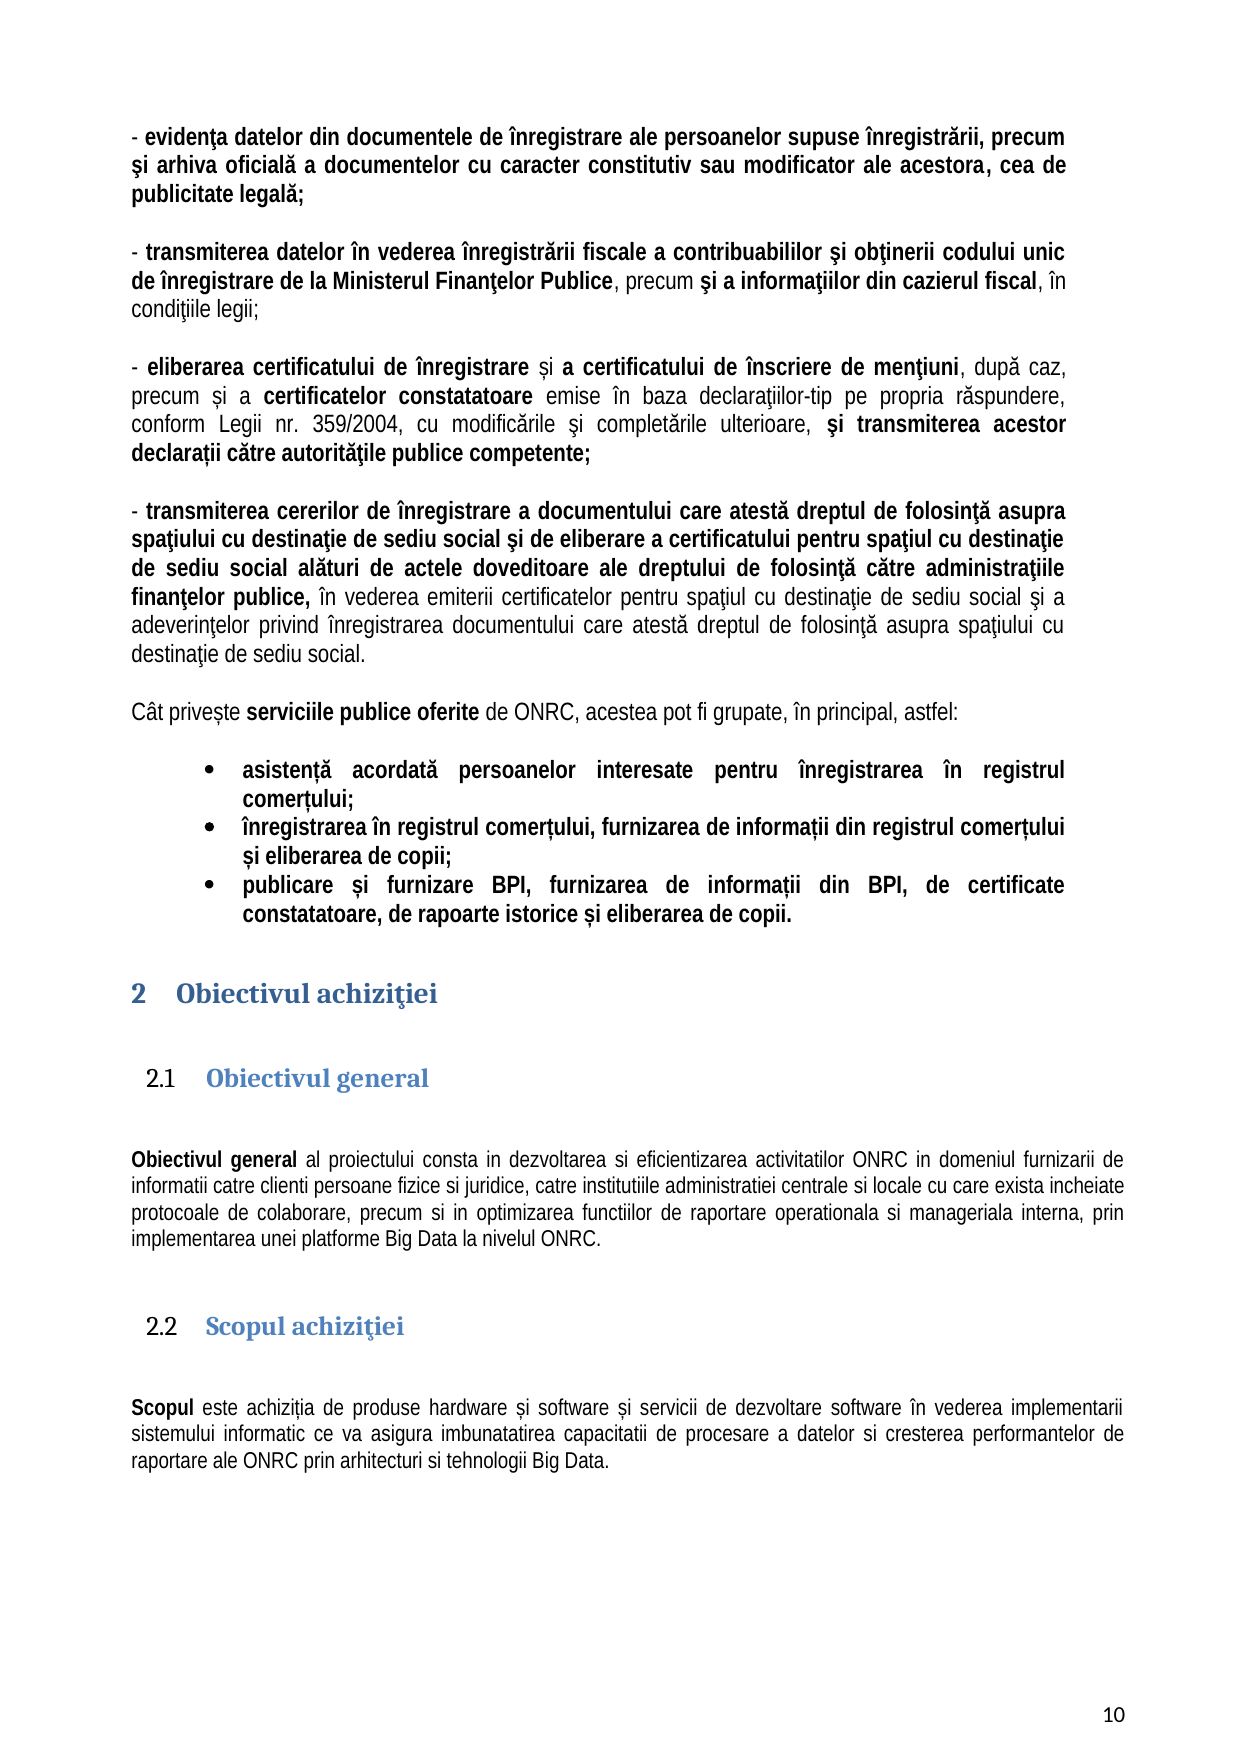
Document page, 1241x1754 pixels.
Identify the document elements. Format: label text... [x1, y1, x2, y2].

text - transmiterea cererilor de înregistrare a documentului care atestă dreptul de folosinţă asupra spaţiului cu destinaţie de sediu social şi de eliberare a certificatului pentru spaţiul cu destinaţie de sediu social alături de actele doveditoare ale dreptului de folosinţă către administraţiile finanţelor publice, în vederea emiterii certificatelor pentru spaţiul cu destinaţie de sediu social şi a adeverinţelor privind înregistrarea documentului care atestă dreptul de folosinţă asupra spaţiului cu destinaţie de sediu social. [131, 496, 1066, 668]
text Cât privește serviciile publice oferite de ONRC, acestea pot fi grupate, în principal, astfel: [131, 697, 1066, 726]
subtitle Obiectivul achiziţiei [131, 977, 1125, 1011]
list asistență acordată persoanelor interesate pentru înregistrarea în registrul comerțului; [205, 755, 1066, 812]
text - transmiterea datelor în vederea înregistrării fiscale a contribuabililor şi obţinerii codului unic de înregistrare de la Ministerul Finanţelor Publice, precum şi a informaţiilor din cazierul fiscal, în condiţiile legii; [131, 237, 1066, 323]
subtitle Obiectivul general [146, 1063, 1125, 1094]
subtitle Scopul achiziţiei [146, 1311, 1125, 1342]
list publicare și furnizare BPI, furnizarea de informații din BPI, de certificate constatatoare, de rapoarte istorice și eliberarea de copii. [205, 870, 1066, 927]
list înregistrarea în registrul comerțului, furnizarea de informații din registrul comerțului și eliberarea de copii; [205, 812, 1066, 870]
text - evidenţa datelor din documentele de înregistrare ale persoanelor supuse înregistrării, precum şi arhiva oficială a documentelor cu caracter constitutiv sau modificator ale acestora, cea de publicitate legală; [131, 122, 1066, 208]
text Obiectivul general al proiectului consta in dezvoltarea si eficientizarea activitatilor ONRC in domeniul furnizarii de informatii catre clienti persoane fizice si juridice, catre institutiile administratiei centrale si locale cu care exista incheiate protocoale de colaborare, precum si in optimizarea functiilor de raportare operationala si manageriala interna, prin implementarea unei platforme Big Data la nivelul ONRC. [131, 1146, 1125, 1251]
text Scopul este achiziția de produse hardware și software și servicii de dezvoltare software în vederea implementarii sistemului informatic ce va asigura imbunatatirea capacitatii de procesare a datelor si cresterea performantelor de raportare ale ONRC prin arhitecturi si tehnologii Big Data. [131, 1394, 1125, 1473]
text - eliberarea certificatului de înregistrare și a certificatului de înscriere de menţiuni, după caz, precum și a certificatelor constatatoare emise în baza declaraţiilor-tip pe propria răspundere, conform Legii nr. 359/2004, cu modificările şi completările ulterioare, şi transmiterea acestor declarații către autorităţile publice competente; [131, 352, 1066, 467]
